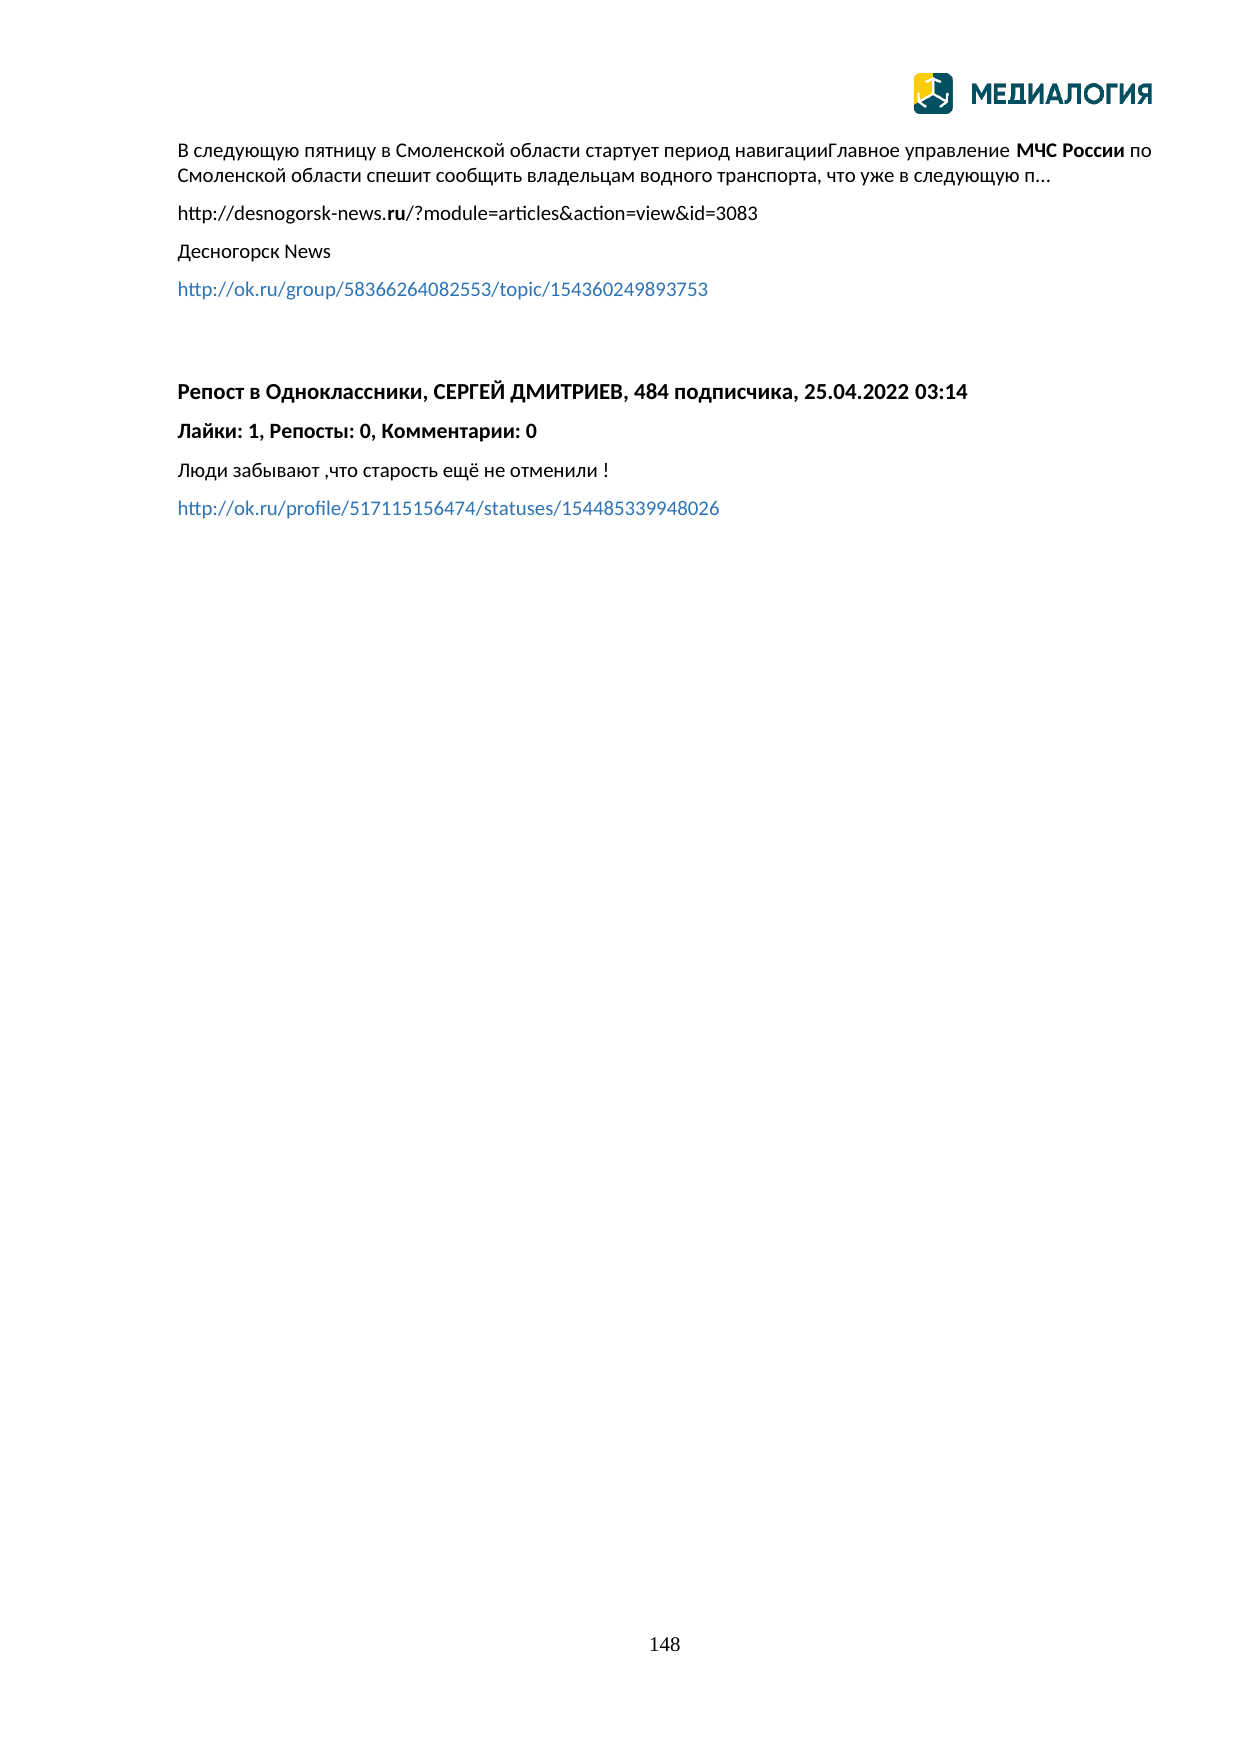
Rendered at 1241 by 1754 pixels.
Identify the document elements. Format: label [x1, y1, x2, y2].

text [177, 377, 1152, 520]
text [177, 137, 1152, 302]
picture [913, 73, 1152, 114]
